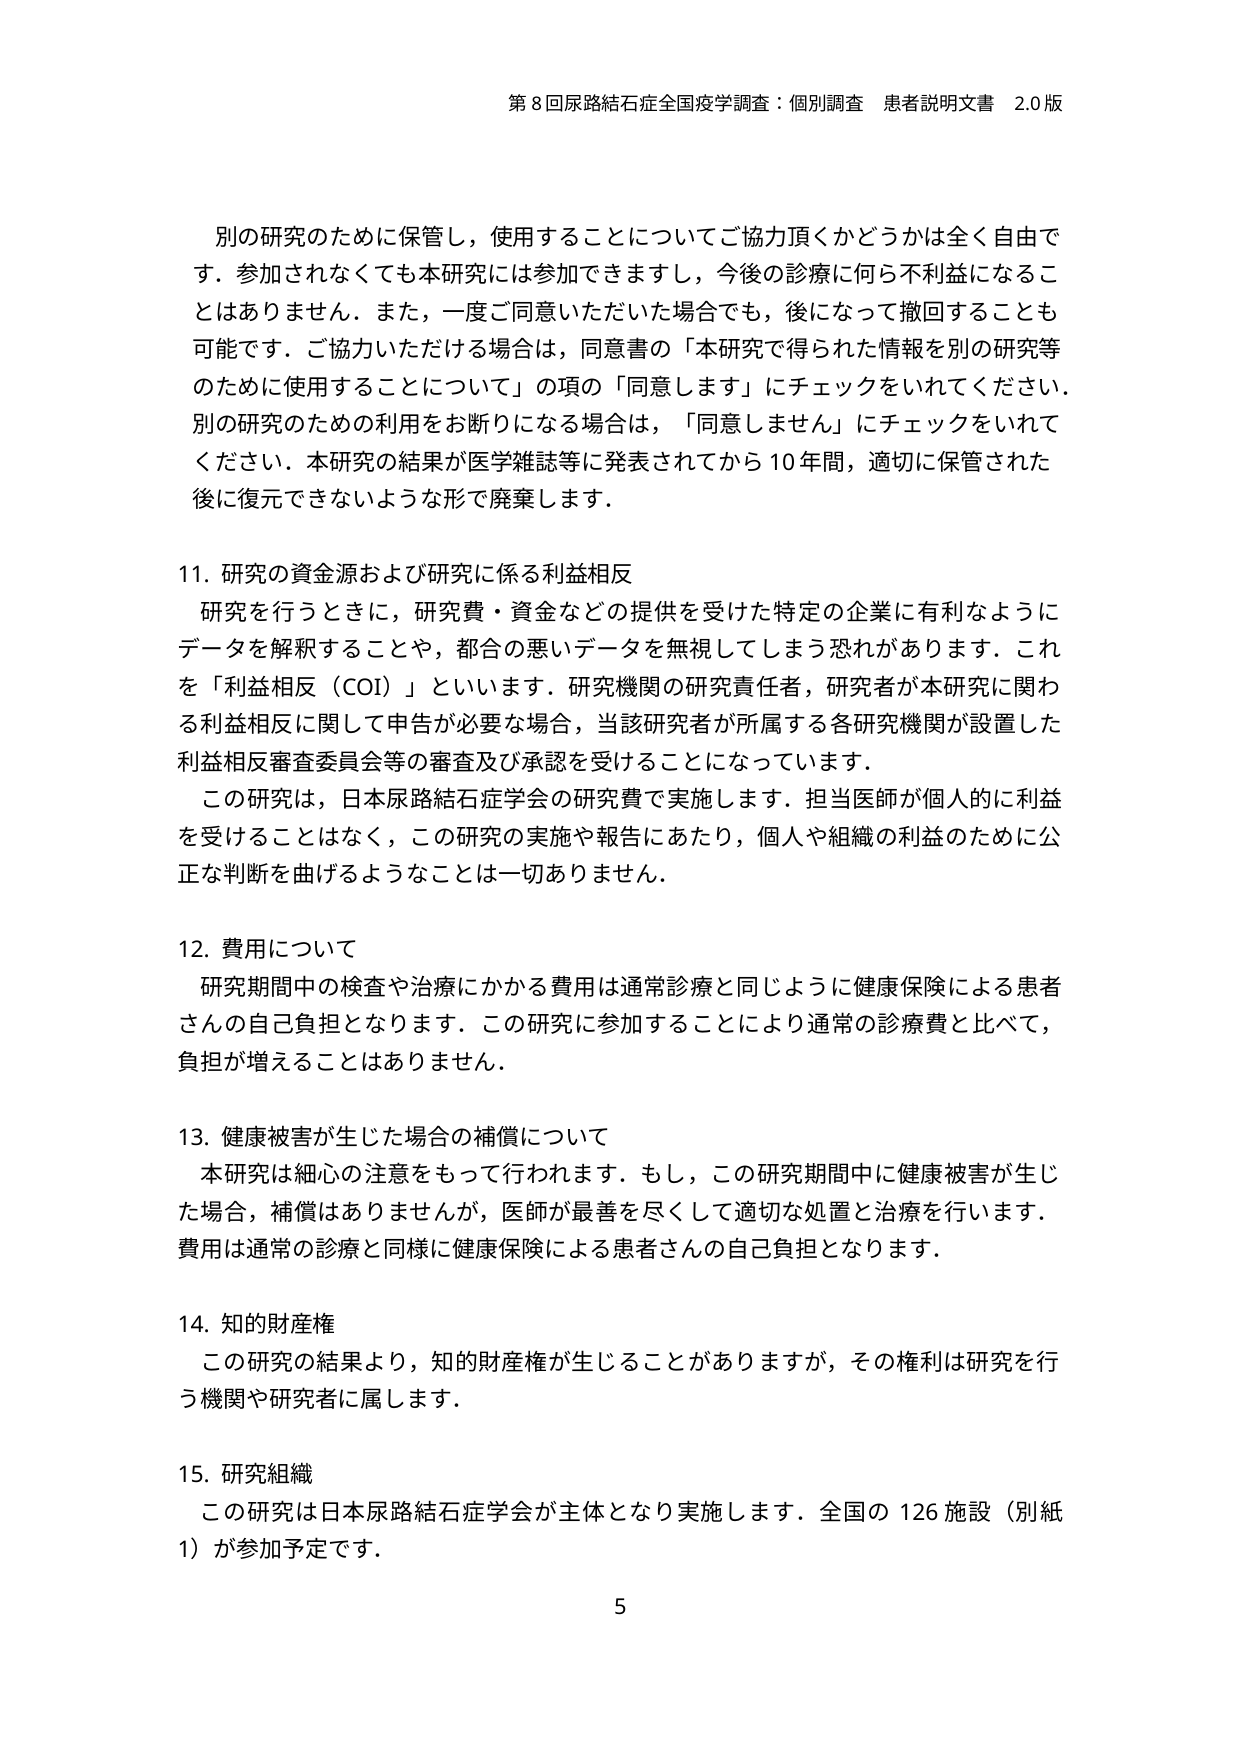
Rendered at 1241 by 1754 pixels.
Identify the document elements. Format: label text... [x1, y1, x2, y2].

subtitle 知的財産権 [177, 1304, 1063, 1342]
text この研究は日本尿路結石症学会が主体となり実施します．全国の126施設（別紙1）が参加予定です． [177, 1492, 1063, 1567]
list 費用について [177, 929, 1063, 967]
list 研究の資金源および研究に係る利益相反 [177, 554, 1063, 592]
list 健康被害が生じた場合の補償について [177, 1117, 1063, 1154]
text 研究期間中の検査や治療にかかる費用は通常診療と同じように健康保険による患者さんの自己負担となります．この研究に参加することにより通常の診療費と比べて，負担が増えることはありません． [177, 967, 1063, 1079]
text 別の研究のために保管し，使用することについてご協力頂くかどうかは全く自由です．参加されなくても本研究には参加できますし，今後の診療に何ら不利益になることはありません．また，一度ご同意いただいた場合でも，後になって撤回することも可能です．ご協力いただける場合は，同意書の「本研究で得られた情報を別の研究等のために使用することについて」の項の「同意します」にチェックをいれてください．別の研究のための利用をお断りになる場合は，「同意しません」にチェックをいれてください．本研究の結果が医学雑誌等に発表されてから10年間，適切に保管された後に復元できないような形で廃棄します． [192, 217, 1063, 517]
text この研究は，日本尿路結石症学会の研究費で実施します．担当医師が個人的に利益を受けることはなく，この研究の実施や報告にあたり，個人や組織の利益のために公正な判断を曲げるようなことは一切ありません． [177, 779, 1063, 892]
text この研究の結果より，知的財産権が生じることがありますが，その権利は研究を行う機関や研究者に属します． [177, 1342, 1063, 1417]
list 研究組織 [177, 1454, 1063, 1492]
text 研究を行うときに，研究費・資金などの提供を受けた特定の企業に有利なようにデータを解釈することや，都合の悪いデータを無視してしまう恐れがあります．これを「利益相反（COI）」といいます．研究機関の研究責任者，研究者が本研究に関わる利益相反に関して申告が必要な場合，当該研究者が所属する各研究機関が設置した利益相反審査委員会等の審査及び承認を受けることになっています． [177, 592, 1063, 779]
text 本研究は細心の注意をもって行われます．もし，この研究期間中に健康被害が生じた場合，補償はありませんが，医師が最善を尽くして適切な処置と治療を行います．費用は通常の診療と同様に健康保険による患者さんの自己負担となります． [177, 1154, 1063, 1267]
